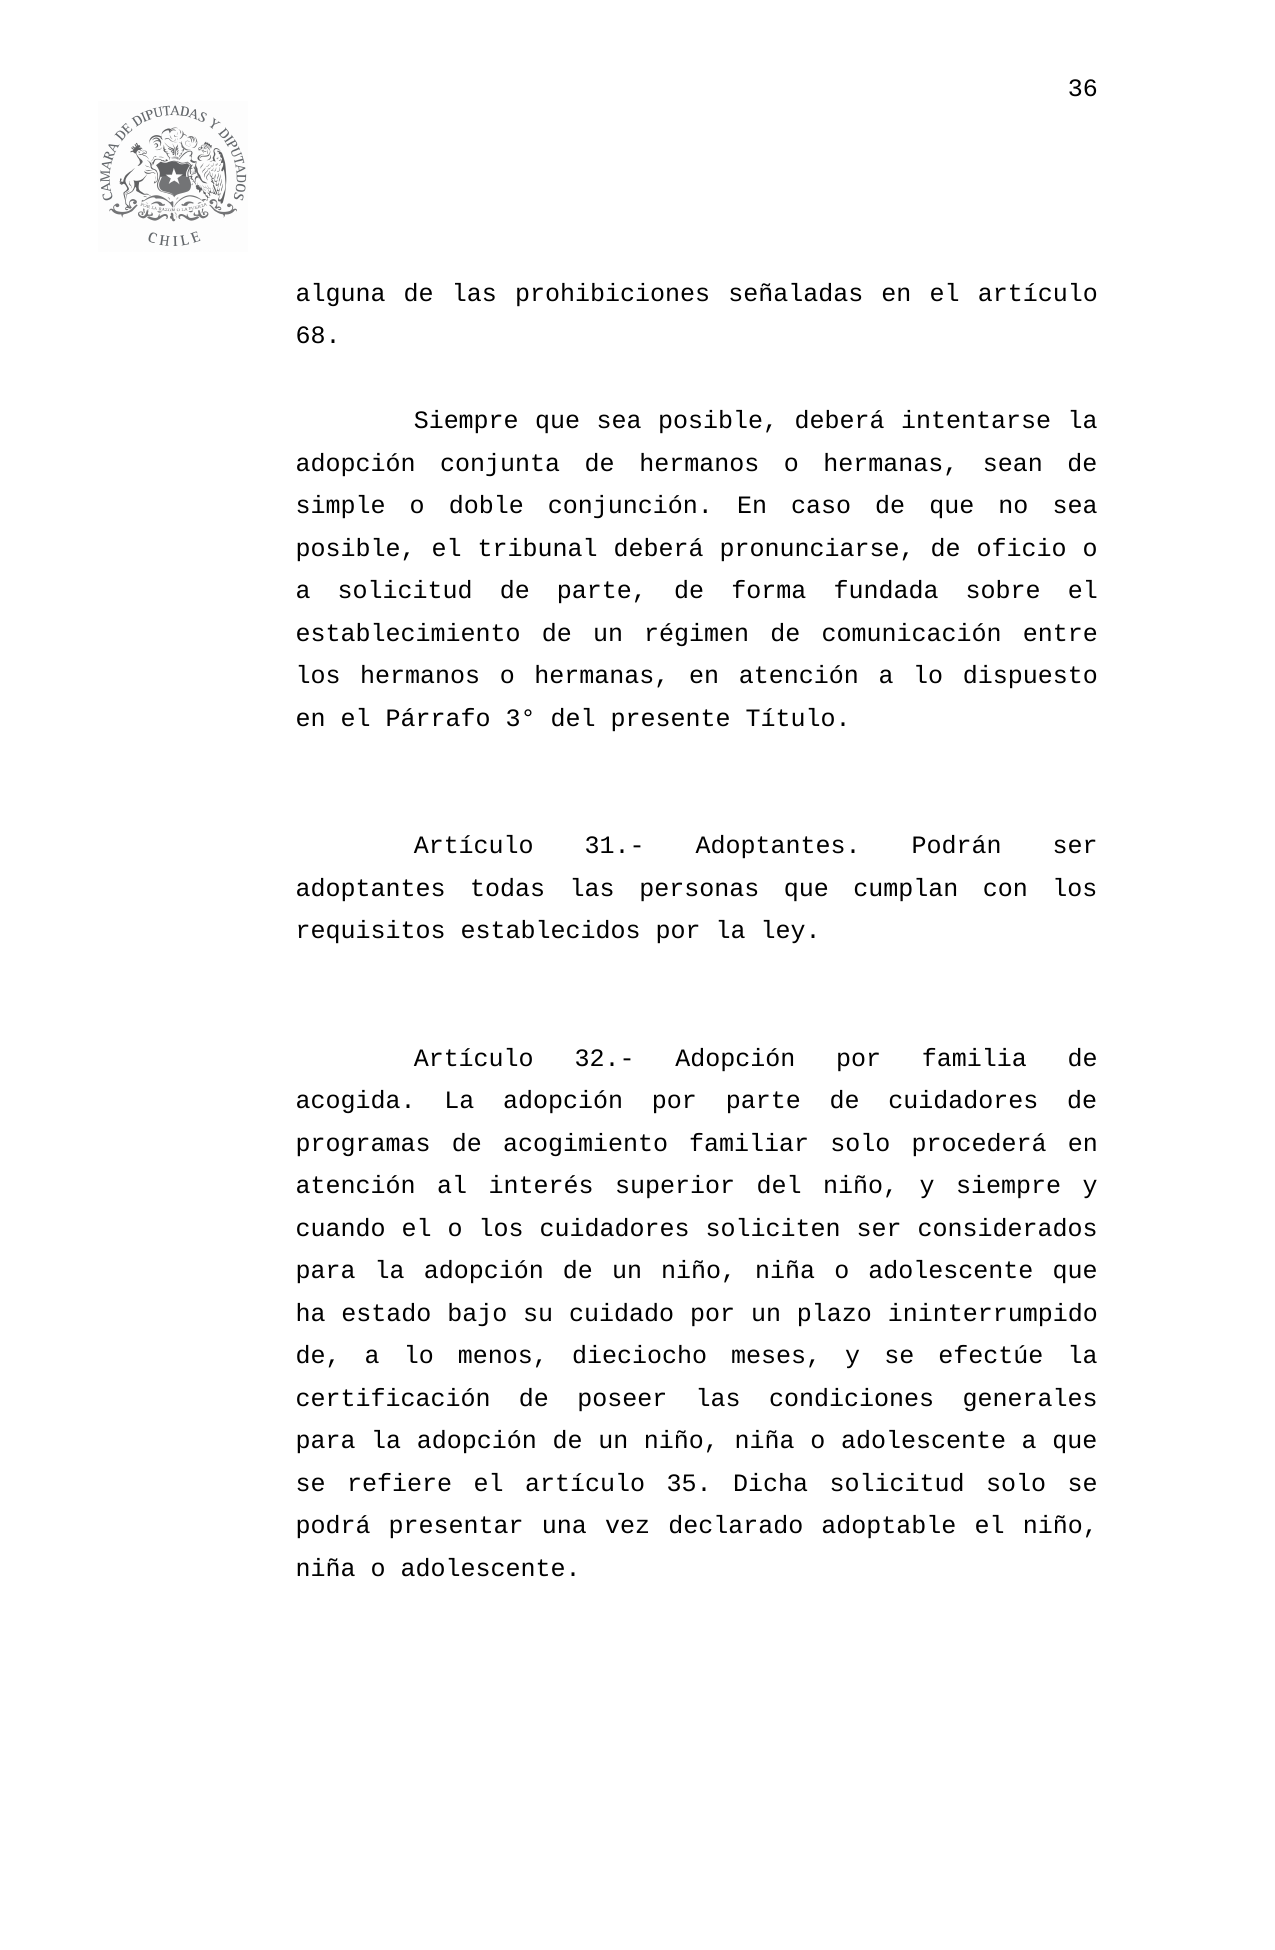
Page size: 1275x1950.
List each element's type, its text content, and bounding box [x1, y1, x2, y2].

picture [97, 101, 249, 252]
text Siempre que sea posible, deberá intentarse la adopción conjunta de hermanos o hermanas, sean de simple o doble conjunción. En caso de que no sea posible, el tribunal deberá pronunciarse, de oficio o a solicitud de parte, de forma fundada sobre el establecimiento de un régimen de comunicación entre los hermanos o hermanas, en atención a lo dispuesto en el Párrafo 3° del presente Título. [295, 408, 1098, 734]
text Artículo 32.- Adopción por familia de acogida. La adopción por parte de cuidadores de programas de acogimiento familiar solo procederá en atención al interés superior del niño, y siempre y cuando el o los cuidadores soliciten ser considerados para la adopción de un niño, niña o adolescente que ha estado bajo su cuidado por un plazo ininterrumpido de, a lo menos, dieciocho meses, y se efectúe la certificación de poseer las condiciones generales para la adopción de un niño, niña o adolescente a que se refiere el artículo 35. Dicha solicitud solo se podrá presentar una vez declarado adoptable el niño, niña o adolescente. [295, 1046, 1098, 1584]
text Artículo 31.- Adoptantes. Podrán ser adoptantes todas las personas que cumplan con los requisitos establecidos por la ley. [295, 833, 1098, 946]
